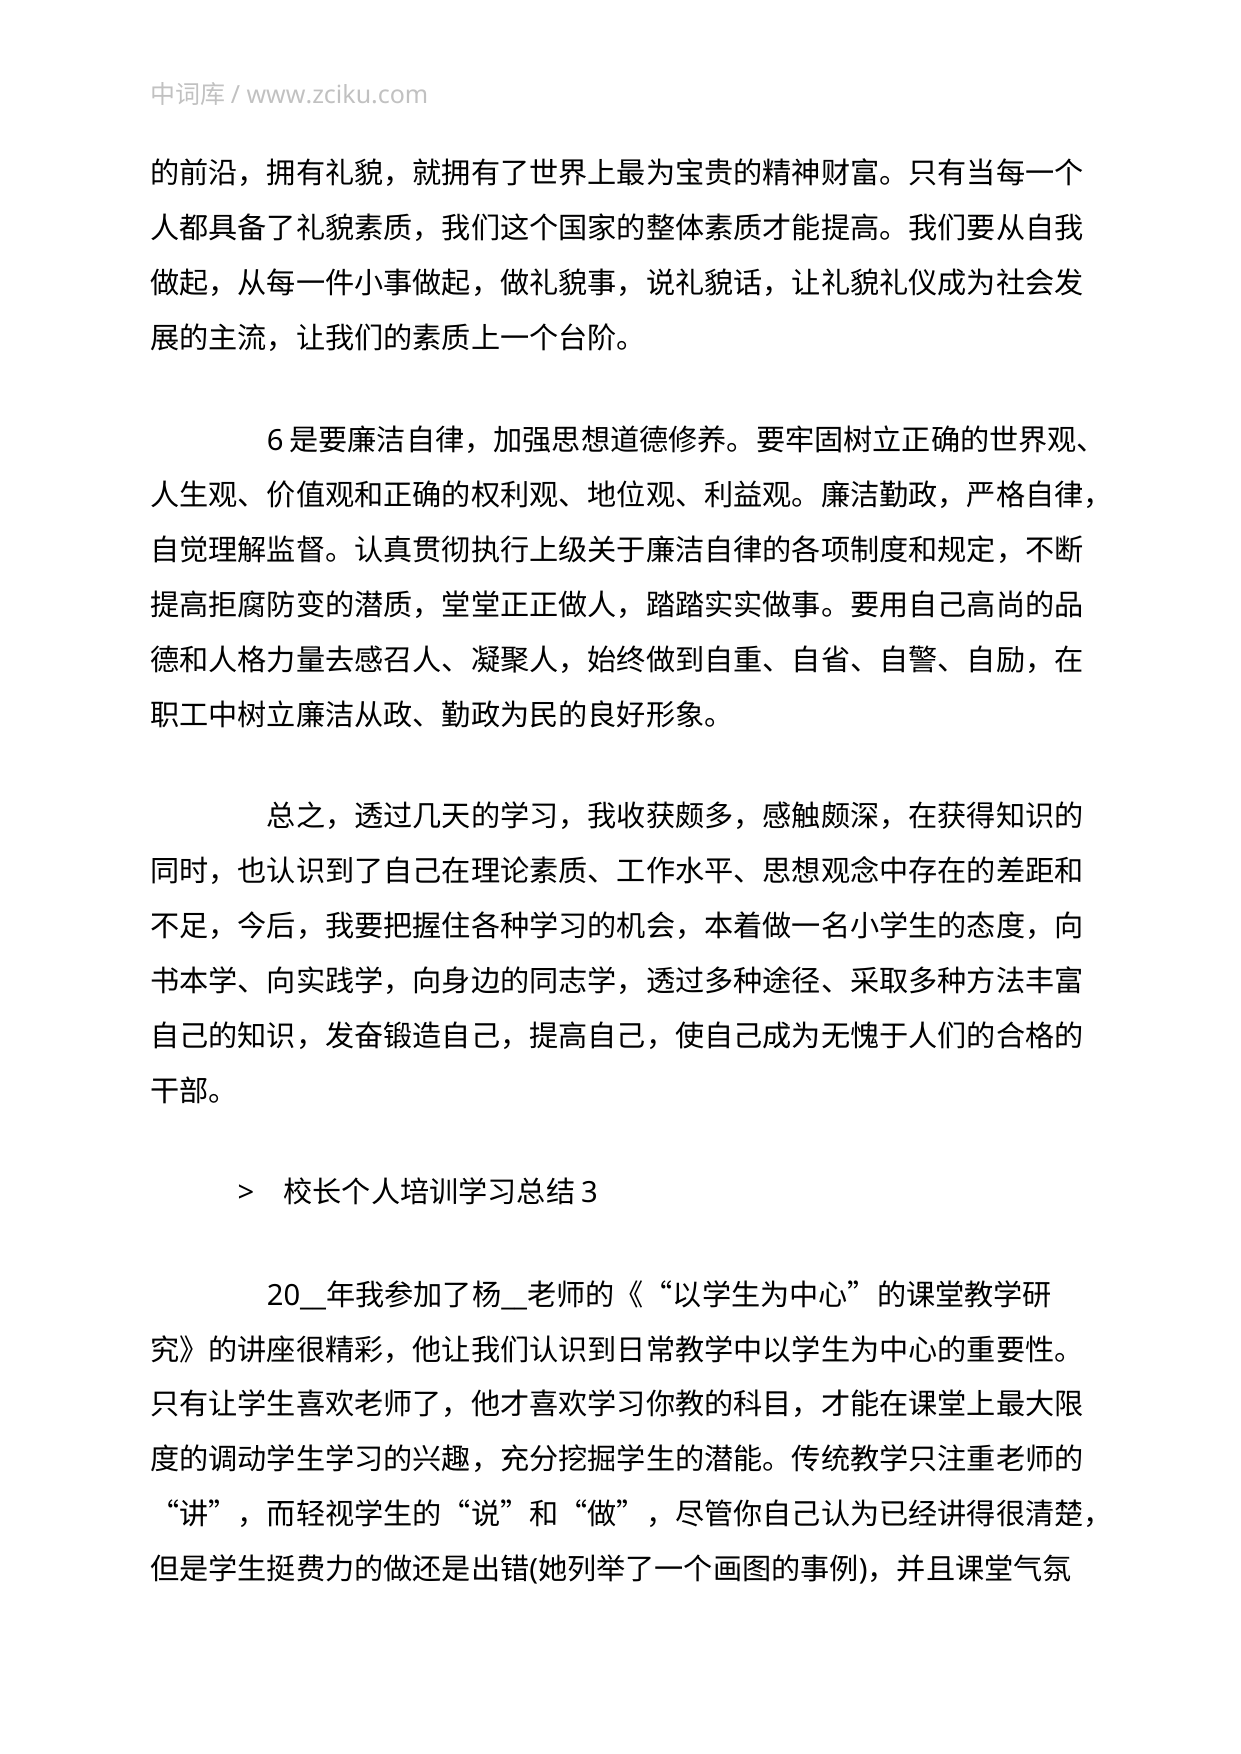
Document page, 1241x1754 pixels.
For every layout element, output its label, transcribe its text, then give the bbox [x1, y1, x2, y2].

text 6是要廉洁自律，加强思想道德修养。要牢固树立正确的世界观、人生观、价值观和正确的权利观、地位观、利益观。廉洁勤政，严格自律，自觉理解监督。认真贯彻执行上级关于廉洁自律的各项制度和规定，不断提高拒腐防变的潜质，堂堂正正做人，踏踏实实做事。要用自己高尚的品德和人格力量去感召人、凝聚人，始终做到自重、自省、自警、自励，在职工中树立廉洁从政、勤政为民的良好形象。 [150, 416, 1090, 733]
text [150, 150, 1090, 357]
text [150, 1271, 1090, 1588]
text > 校长个人培训学习总结3 [150, 1169, 1090, 1211]
text 总之，透过几天的学习，我收获颇多，感触颇深，在获得知识的同时，也认识到了自己在理论素质、工作水平、思想观念中存在的差距和不足，今后，我要把握住各种学习的机会，本着做一名小学生的态度，向书本学、向实践学，向身边的同志学，透过多种途径、采取多种方法丰富自己的知识，发奋锻造自己，提高自己，使自己成为无愧于人们的合格的干部。 [150, 793, 1090, 1109]
